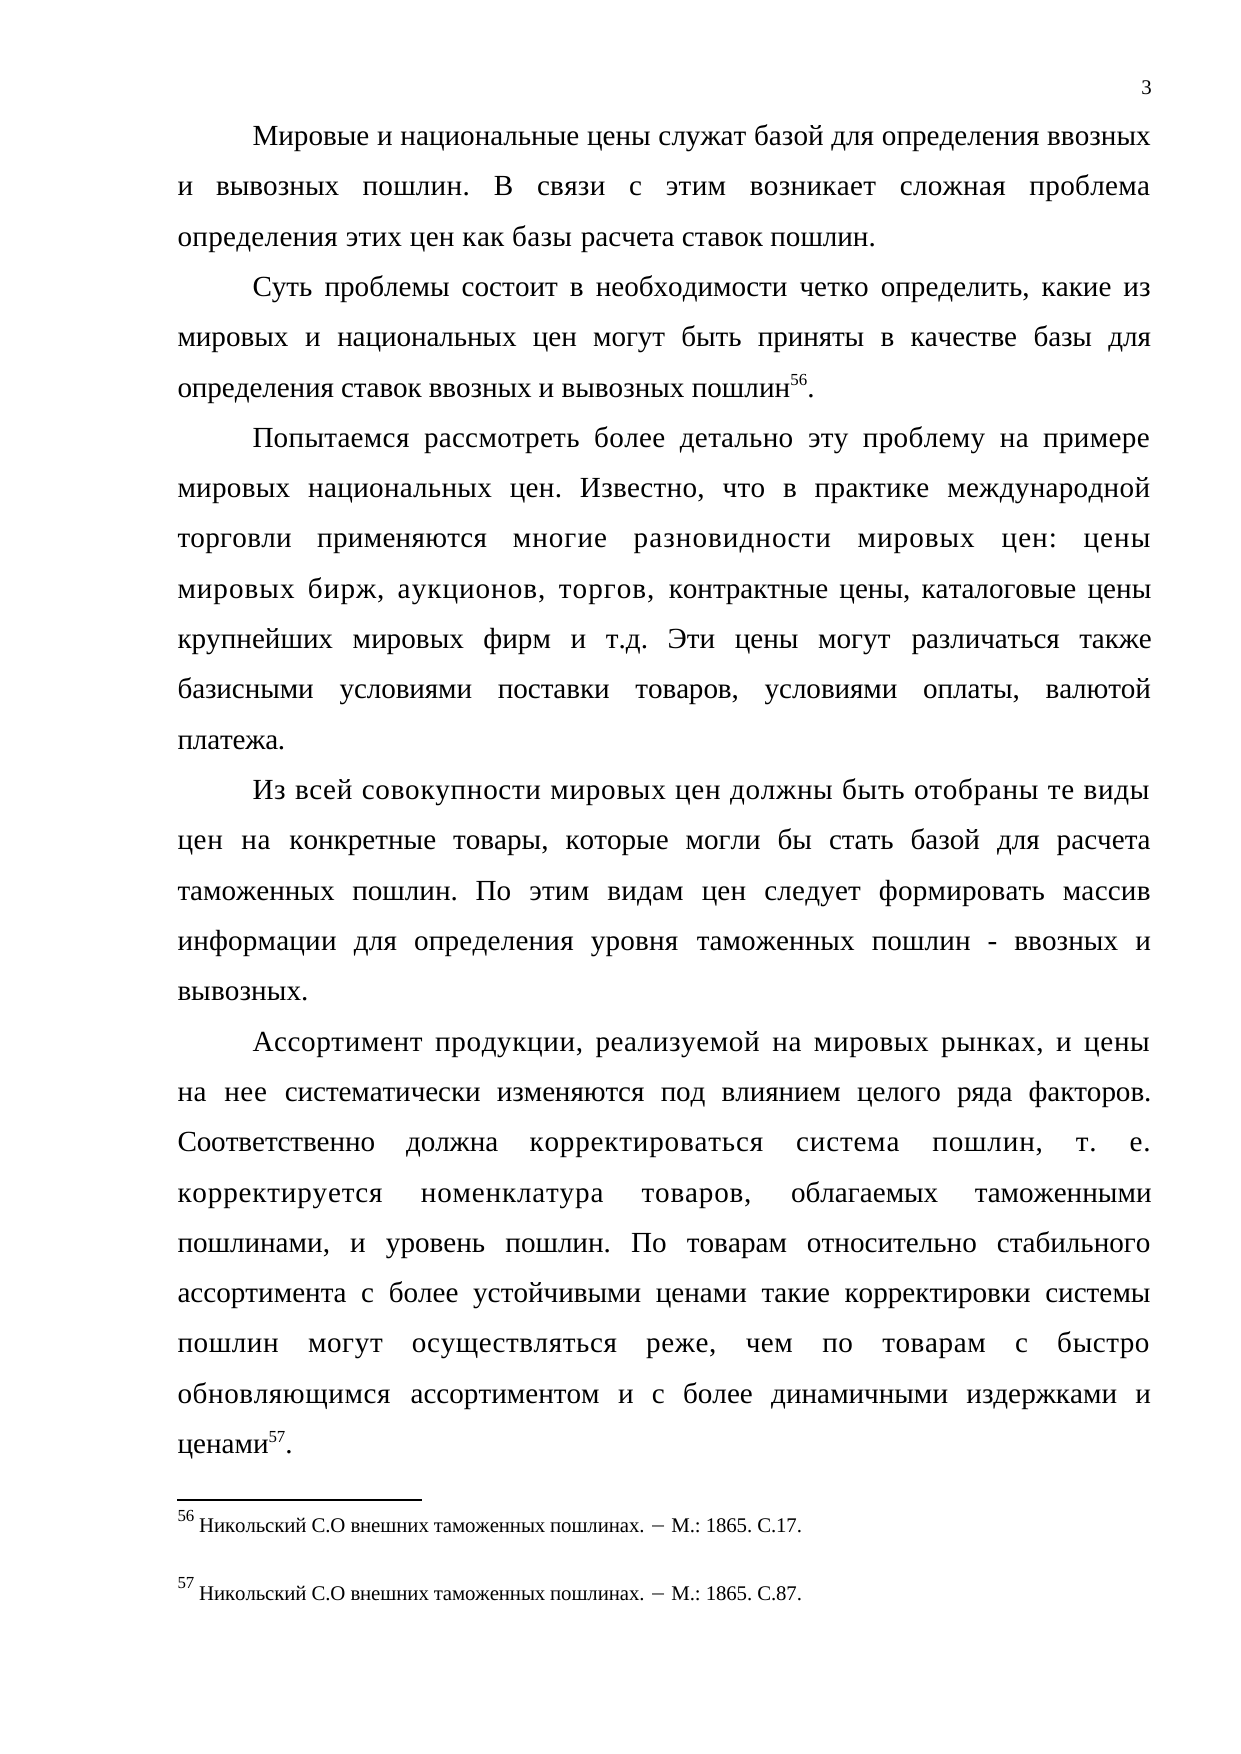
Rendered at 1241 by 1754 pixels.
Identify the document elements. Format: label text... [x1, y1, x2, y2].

text Суть проблемы состоит в необходимости четко определить, какие из мировых и национальных цен могут быть приняты в качестве базы для определения ставок ввозных и вывозных пошлин. [177, 269, 1152, 403]
text Попытаемся рассмотреть более детально эту проблему на примере мировых национальных цен. Известно, что в практике международной торговли применяются многие разновидности мировых цен: цены мировых бирж, аукционов, торгов, контрактные цены, каталоговые цены крупнейших мировых фирм и т.д. Эти цены могут различаться также базисными условиями поставки товаров, условиями оплаты, валютой платежа. [177, 420, 1152, 755]
text Ассортимент продукции, реализуемой на мировых рынках, и цены на нее систематически изменяются под влиянием целого ряда факторов. Соответственно должна корректироваться система пошлин, т. е. корректируется номенклатура товаров, облагаемых таможенными пошлинами, и уровень пошлин. По товарам относительно стабильного ассортимента с более устойчивыми ценами такие корректировки системы пошлин могут осуществляться реже, чем по товарам с быстро обновляющимся ассортиментом и с более динамичными издержками и ценами. [177, 1024, 1152, 1460]
text Мировые и национальные цены служат базой для определения ввозных и вывозных пошлин. В связи с этим возникает сложная проблема определения этих цен как базы расчета ставок пошлин. [177, 118, 1152, 252]
text Из всей совокупности мировых цен должны быть отобраны те виды цен на конкретные товары, которые могли бы стать базой для расчета таможенных пошлин. По этим видам цен следует формировать массив информации для определения уровня таможенных пошлин - ввозных и вывозных. [177, 772, 1152, 1007]
